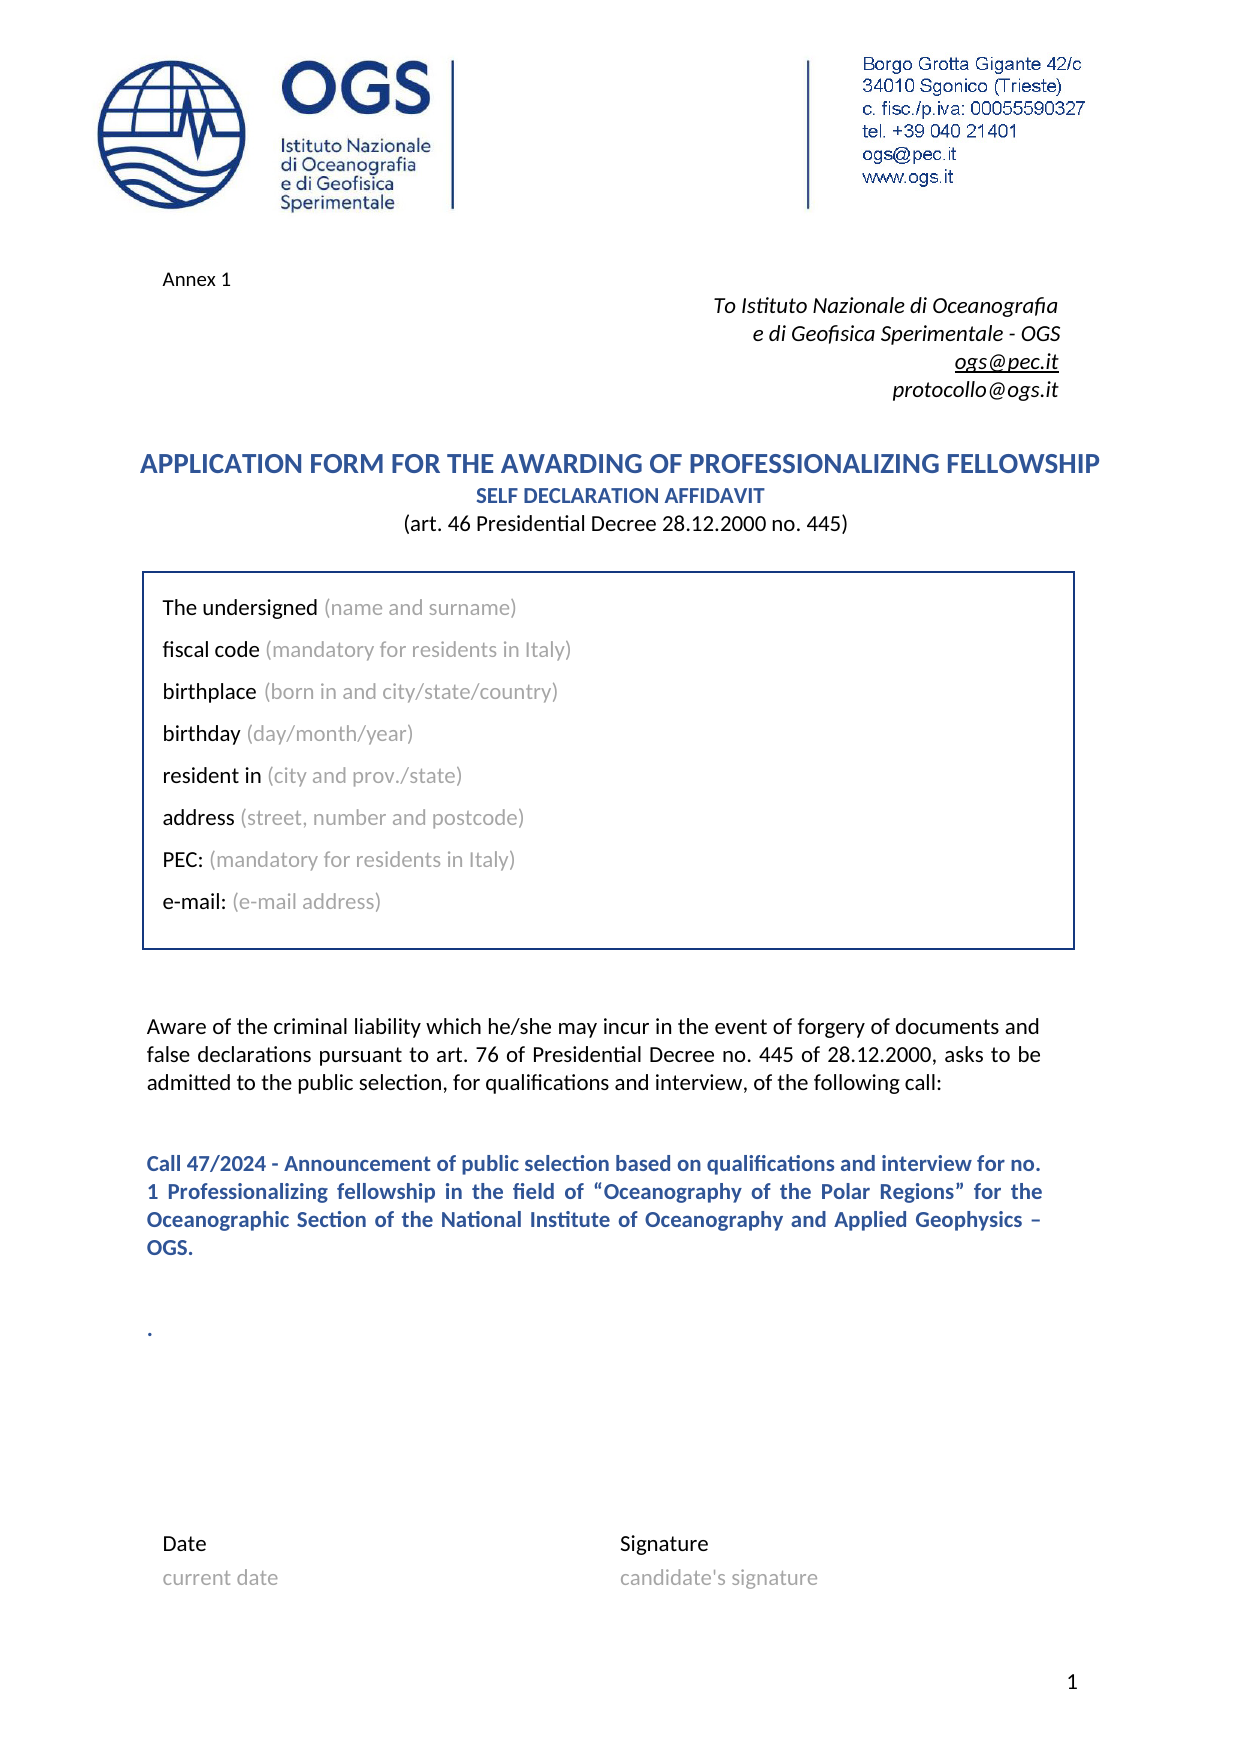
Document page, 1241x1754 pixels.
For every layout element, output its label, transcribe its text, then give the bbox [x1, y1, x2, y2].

table_cell current date [163, 1557, 620, 1591]
text The undersigned (name and surname) [162, 593, 1061, 622]
text (art. 46 Presidential Decree 28.12.2000 no. 445) [174, 509, 1078, 537]
text birthday (day/month/year) [162, 719, 1078, 747]
text ogs@pec.it [162, 347, 1061, 375]
picture [19, 0, 1241, 265]
text address (street, number and postcode) [162, 803, 1078, 831]
text e di Geofisica Sperimentale - OGS [162, 319, 1061, 347]
table_header Date [163, 1523, 620, 1557]
text birthplace (born in and city/state/country) [162, 677, 1078, 706]
text PEC: (mandatory for residents in Italy) [162, 845, 1078, 873]
text To Istituto Nazionale di Oceanografia [162, 291, 1061, 319]
text APPLICATION FORM FOR THE AWARDING OF PROFESSIONALIZING FELLOWSHIP SELF DECLARATION AFFIDAVIT [133, 445, 1108, 509]
table_cell candidate's signature [620, 1557, 1077, 1591]
text resident in (city and prov./state) [162, 761, 1078, 789]
text protocollo@ogs.it [162, 375, 1061, 403]
text Annex 1 [162, 266, 1061, 291]
table_header Signature [620, 1523, 1077, 1557]
text fiscal code (mandatory for residents in Italy) [162, 636, 1061, 663]
text e-mail: (e-mail address) [162, 887, 1078, 915]
